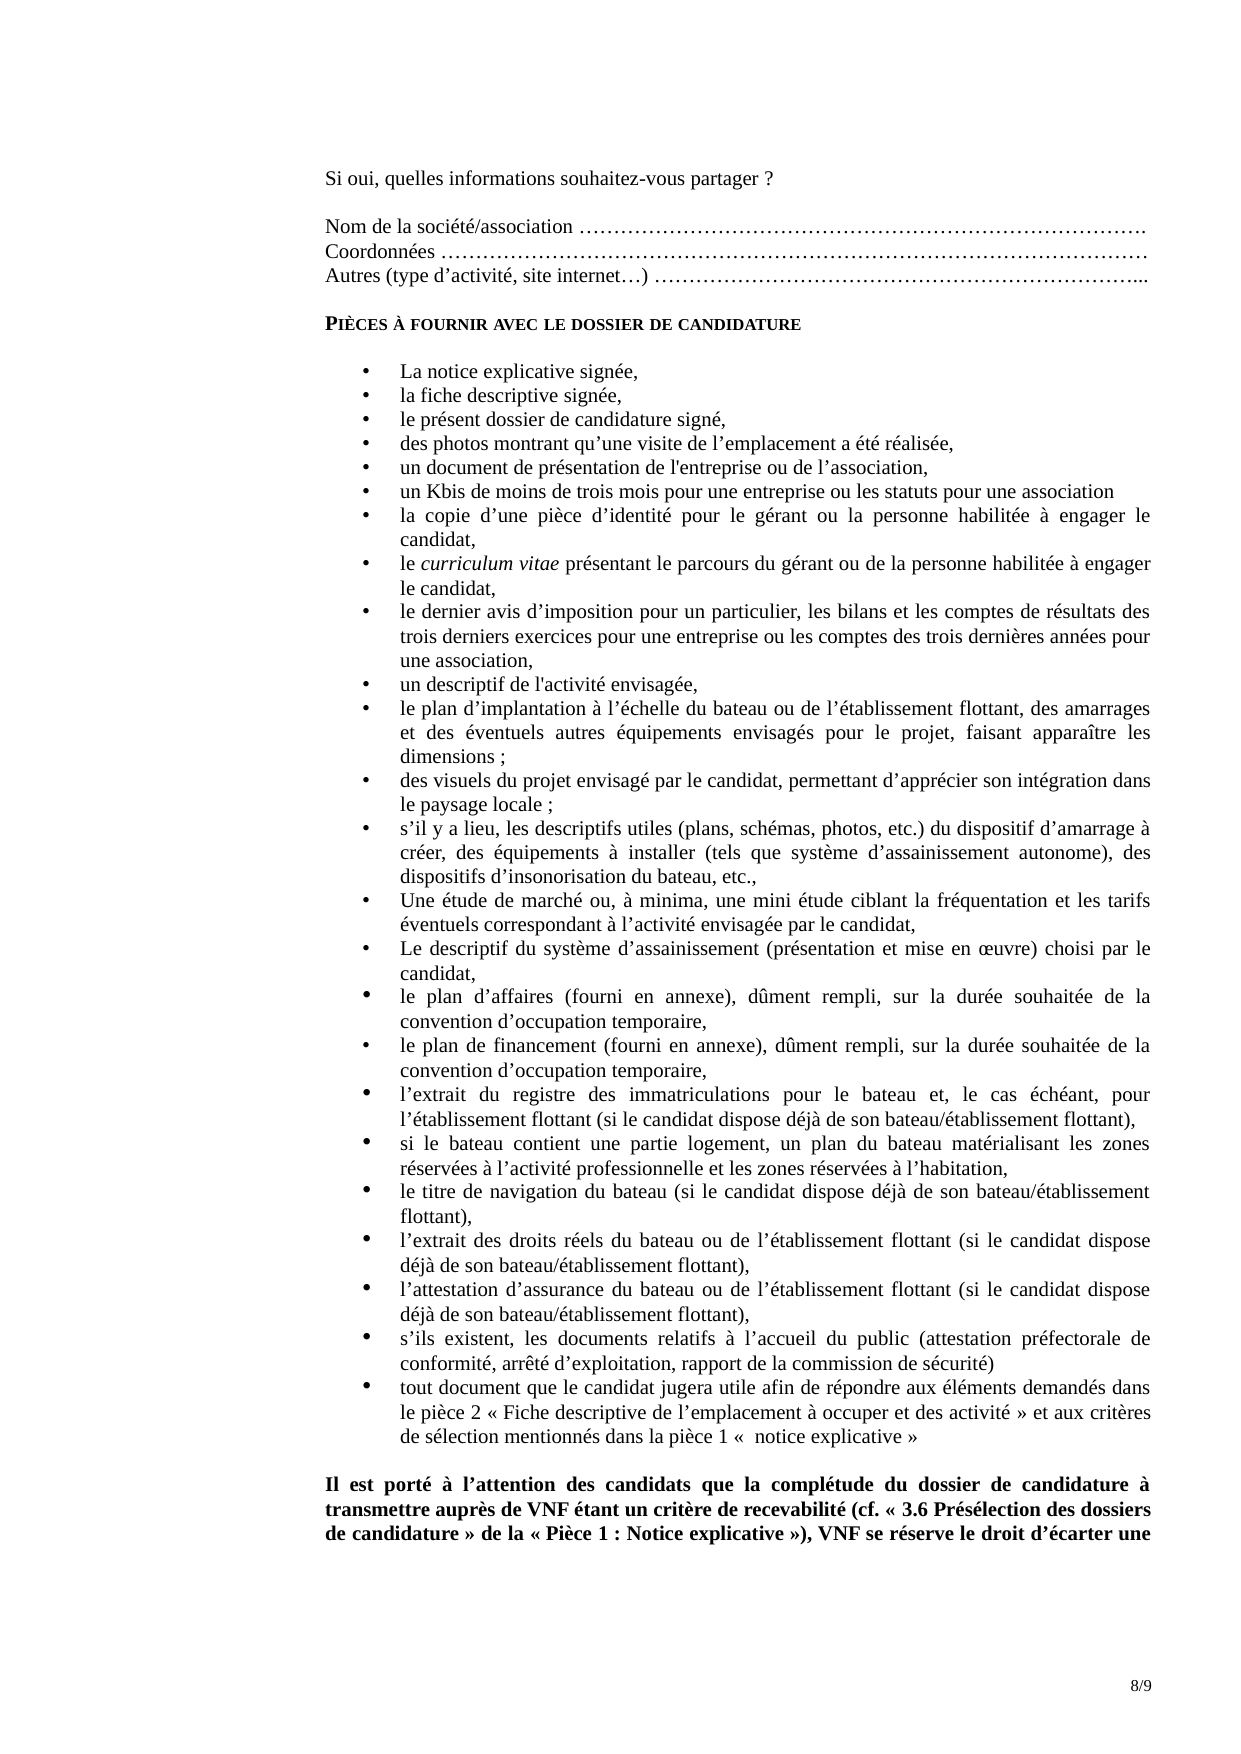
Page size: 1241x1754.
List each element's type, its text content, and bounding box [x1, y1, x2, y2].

list le titre de navigation du bateau (si le candidat dispose déjà de son bateau/établissement flottant), [362, 1179, 1152, 1228]
list des visuels du projet envisagé par le candidat, permettant d’apprécier son intégration dans le paysage locale ; [362, 768, 1152, 816]
list un descriptif de l'activité envisagée, [362, 672, 1152, 696]
list le plan de financement (fourni en annexe), dûment rempli, sur la durée souhaitée de la convention d’occupation temporaire, [362, 1033, 1152, 1082]
list le plan d’affaires (fourni en annexe), dûment rempli, sur la durée souhaitée de la convention d’occupation temporaire, [362, 984, 1152, 1033]
list un Kbis de moins de trois mois pour une entreprise ou les statuts pour une association [362, 479, 1152, 503]
list la copie d’une pièce d’identité pour le gérant ou la personne habilitée à engager le candidat, [362, 503, 1152, 551]
list La notice explicative signée, [362, 359, 1152, 383]
text Autres (type d’activité, site internet…) ……………………………………………………………... [325, 263, 1152, 287]
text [325, 1472, 1152, 1544]
list l’attestation d’assurance du bateau ou de l’établissement flottant (si le candidat dispose déjà de son bateau/établissement flottant), [362, 1277, 1152, 1326]
list un document de présentation de l'entreprise ou de l’association, [362, 455, 1152, 479]
list Une étude de marché ou, à minima, une mini étude ciblant la fréquentation et les tarifs éventuels correspondant à l’activité envisagée par le candidat, [362, 888, 1152, 936]
list le curriculum vitae présentant le parcours du gérant ou de la personne habilitée à engager le candidat, [362, 551, 1152, 599]
list si le bateau contient une partie logement, un plan du bateau matérialisant les zones réservées à l’activité professionnelle et les zones réservées à l’habitation, [362, 1131, 1152, 1179]
list s’ils existent, les documents relatifs à l’accueil du public (attestation préfectorale de conformité, arrêté d’exploitation, rapport de la commission de sécurité) [362, 1326, 1152, 1375]
text Nom de la société/association ………………………………………………………………………. [325, 214, 1152, 238]
text Si oui, quelles informations souhaitez-vous partager ? [325, 166, 1152, 190]
list le dernier avis d’imposition pour un particulier, les bilans et les comptes de résultats des trois derniers exercices pour une entreprise ou les comptes des trois dernières années pour une association, [362, 599, 1152, 672]
text Coordonnées ………………………………………………………………………………………… [325, 238, 1152, 263]
list l’extrait du registre des immatriculations pour le bateau et, le cas échéant, pour l’établissement flottant (si le candidat dispose déjà de son bateau/établissement flottant), [362, 1082, 1152, 1131]
list l’extrait des droits réels du bateau ou de l’établissement flottant (si le candidat dispose déjà de son bateau/établissement flottant), [362, 1228, 1152, 1277]
list la fiche descriptive signée, [362, 383, 1152, 407]
list des photos montrant qu’une visite de l’emplacement a été réalisée, [362, 431, 1152, 455]
list tout document que le candidat jugera utile afin de répondre aux éléments demandés dans le pièce 2 « Fiche descriptive de l’emplacement à occuper et des activité » et aux critères de sélection mentionnés dans la pièce 1 « notice explicative » [362, 1375, 1152, 1448]
text Pièces à fournir avec le dossier de candidature [325, 311, 1152, 335]
list Le descriptif du système d’assainissement (présentation et mise en œuvre) choisi par le candidat, [362, 936, 1152, 984]
list le présent dossier de candidature signé, [362, 407, 1152, 431]
list le plan d’implantation à l’échelle du bateau ou de l’établissement flottant, des amarrages et des éventuels autres équipements envisagés pour le projet, faisant apparaître les dimensions ; [362, 696, 1152, 768]
list s’il y a lieu, les descriptifs utiles (plans, schémas, photos, etc.) du dispositif d’amarrage à créer, des équipements à installer (tels que système d’assainissement autonome), des dispositifs d’insonorisation du bateau, etc., [362, 816, 1152, 888]
